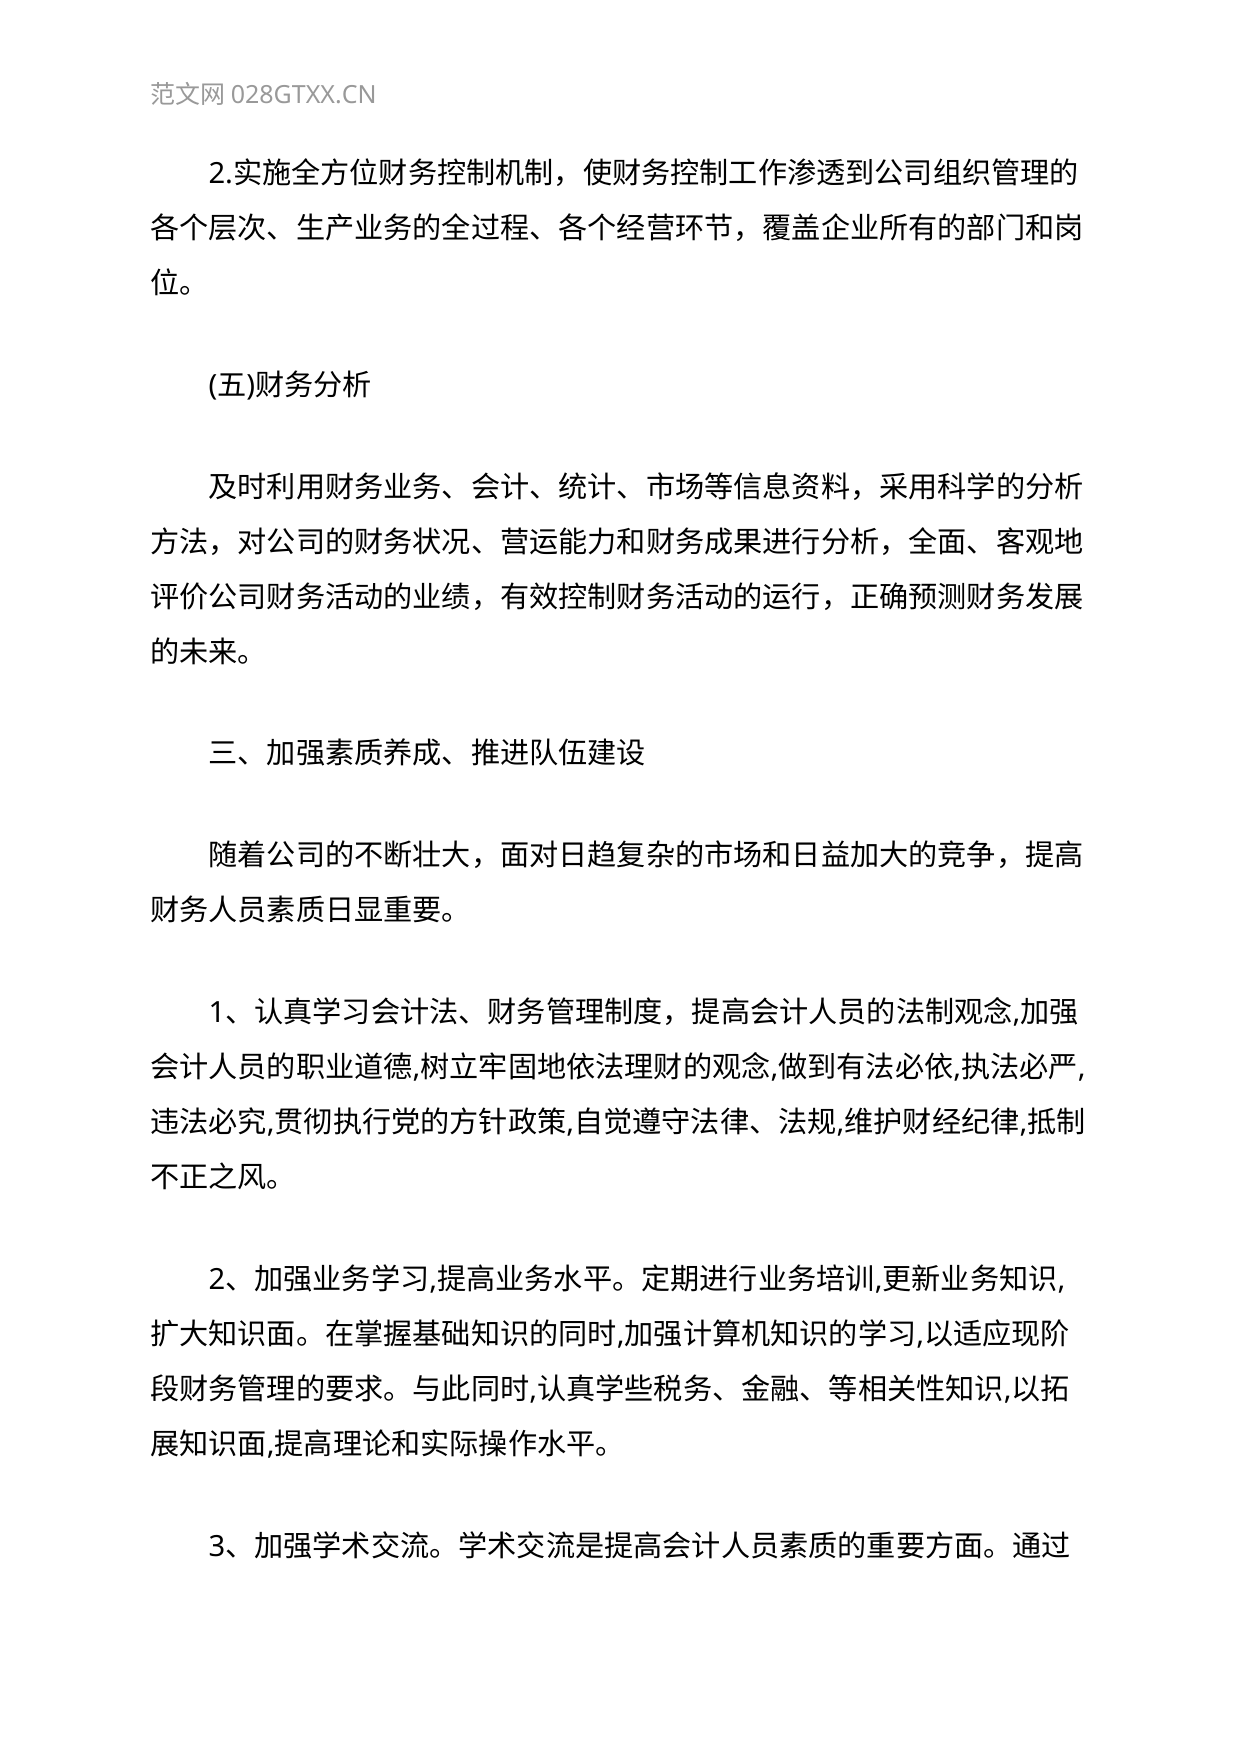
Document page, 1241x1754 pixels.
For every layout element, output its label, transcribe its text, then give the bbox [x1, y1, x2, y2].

text 及时利用财务业务、会计、统计、市场等信息资料，采用科学的分析方法，对公司的财务状况、营运能力和财务成果进行分析，全面、客观地评价公司财务活动的业绩，有效控制财务活动的运行，正确预测财务发展的未来。 [150, 464, 1090, 671]
text 三、加强素质养成、推进队伍建设 [150, 730, 1090, 772]
text (五)财务分析 [150, 362, 1090, 404]
text 1、认真学习会计法、财务管理制度，提高会计人员的法制观念,加强会计人员的职业道德,树立牢固地依法理财的观念,做到有法必依,执法必严,违法必究,贯彻执行党的方针政策,自觉遵守法律、法规,维护财经纪律,抵制不正之风。 [150, 988, 1090, 1196]
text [150, 1522, 1090, 1565]
text 2.实施全方位财务控制机制，使财务控制工作渗透到公司组织管理的各个层次、生产业务的全过程、各个经营环节，覆盖企业所有的部门和岗位。 [150, 150, 1090, 302]
text 随着公司的不断壮大，面对日趋复杂的市场和日益加大的竞争，提高财务人员素质日显重要。 [150, 832, 1090, 929]
text 2、加强业务学习,提高业务水平。定期进行业务培训,更新业务知识,扩大知识面。在掌握基础知识的同时,加强计算机知识的学习,以适应现阶段财务管理的要求。与此同时,认真学些税务、金融、等相关性知识,以拓展知识面,提高理论和实际操作水平。 [150, 1255, 1090, 1463]
